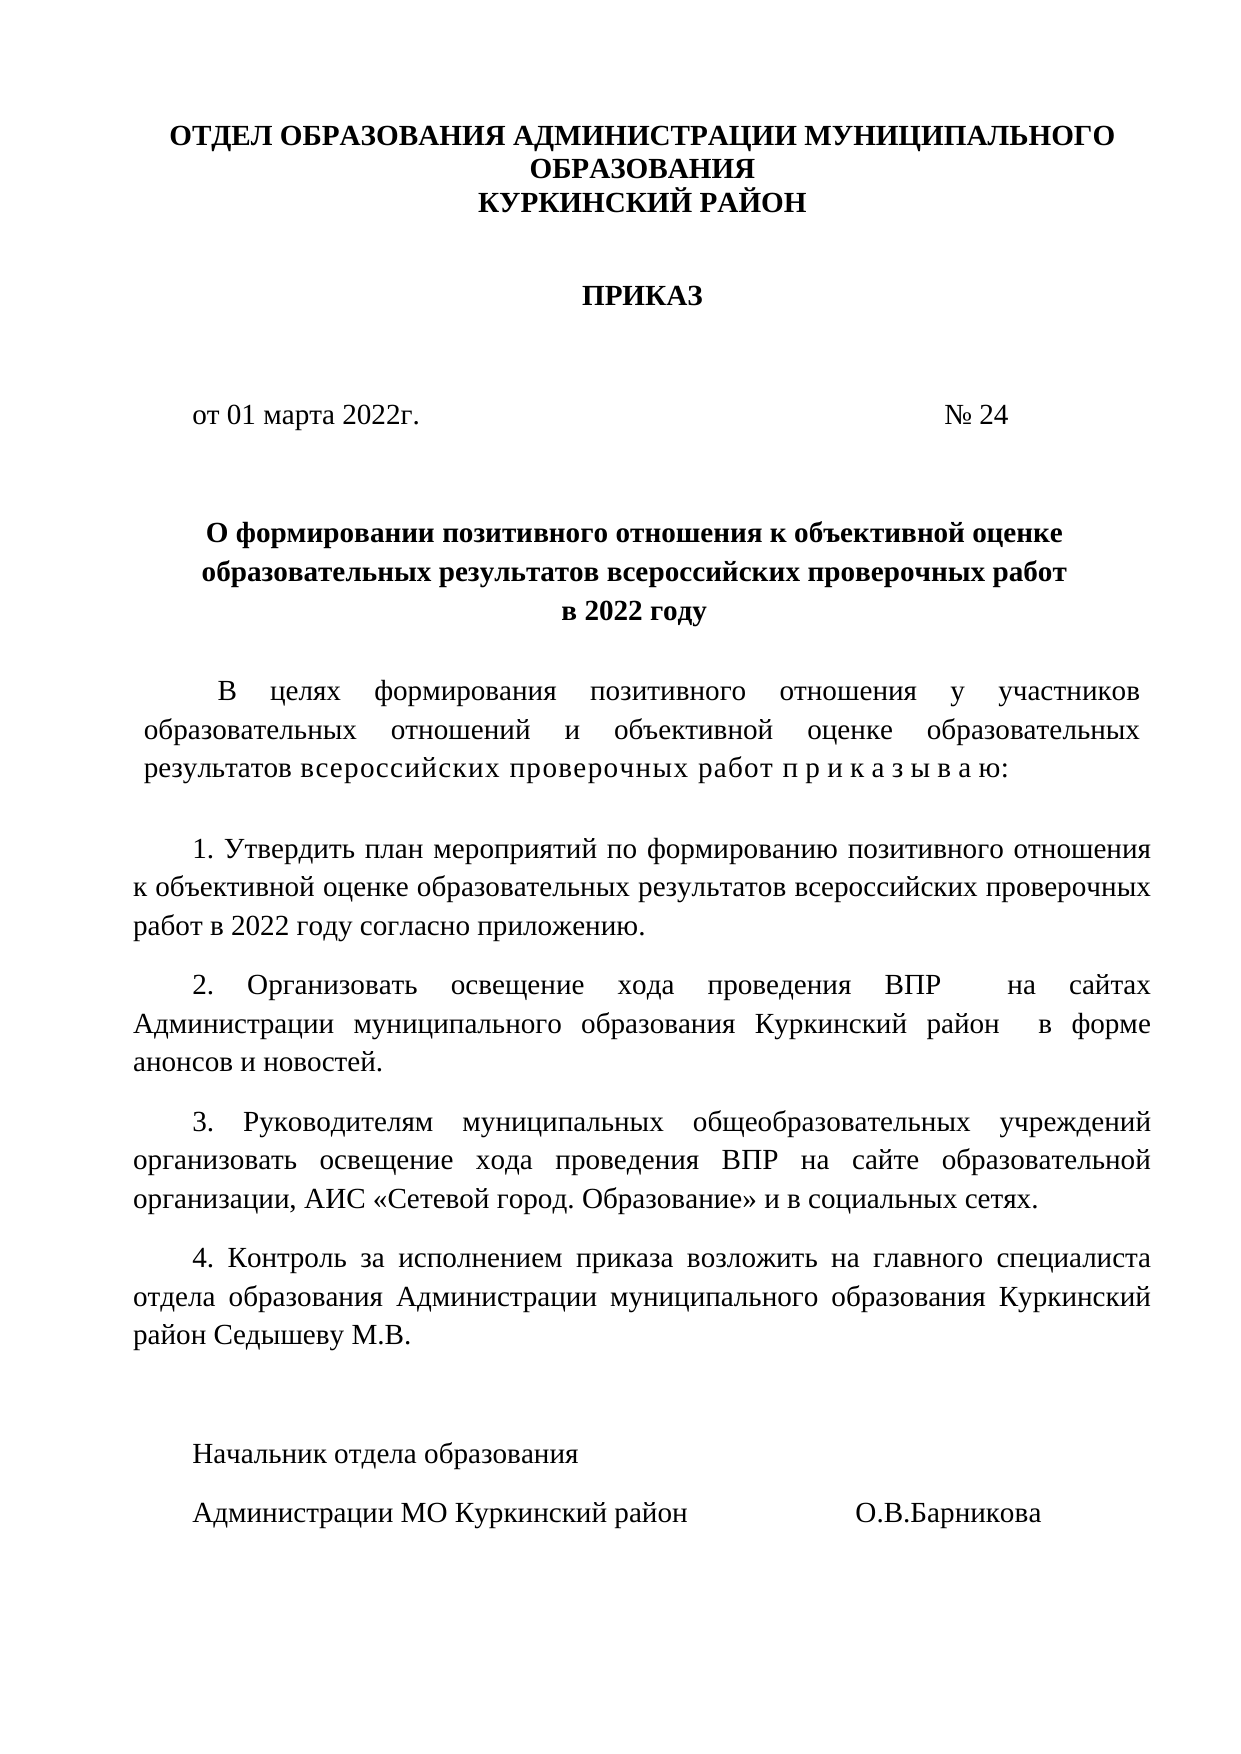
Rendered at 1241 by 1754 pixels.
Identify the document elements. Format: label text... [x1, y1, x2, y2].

text В целях формирования позитивного отношения у участников образовательных отношений и объективной оценке образовательных результатов всероссийских проверочных работ п р и к а з ы в а ю: [143, 673, 1140, 784]
text 3. Руководителям муниципальных общеобразовательных учреждений организовать освещение хода проведения ВПР на сайте образовательной организации, АИС «Сетевой город. Образование» и в социальных сетях. [133, 1104, 1152, 1214]
text ПРИКАЗ [133, 278, 1152, 312]
text Начальник отдела образования [133, 1436, 1152, 1469]
text от 01 марта 2022г. № 24 [133, 397, 1152, 430]
text в 2022 году [143, 593, 1124, 626]
text Администрации МО Куркинский район О.В.Барникова [133, 1495, 1152, 1529]
text 4. Контроль за исполнением приказа возложить на главного специалиста отдела образования Администрации муниципального образования Куркинский район Седышеву М.В. [133, 1240, 1152, 1351]
text 1. Утвердить план мероприятий по формированию позитивного отношения к объективной оценке образовательных результатов всероссийских проверочных работ в 2022 году согласно приложению. [133, 831, 1152, 941]
text О формировании позитивного отношения к объективной оценке образовательных результатов всероссийских проверочных работ [143, 516, 1124, 588]
text ОТДЕЛ ОБРАЗОВАНИЯ АДМИНИСТРАЦИИ МУНИЦИПАЛЬНОГО ОБРАЗОВАНИЯ [133, 118, 1152, 185]
text 2. Организовать освещение хода проведения ВПР на сайтах Администрации муниципального образования Куркинский район в форме анонсов и новостей. [133, 967, 1152, 1078]
text КУРКИНСКИЙ РАЙОН [133, 185, 1152, 219]
